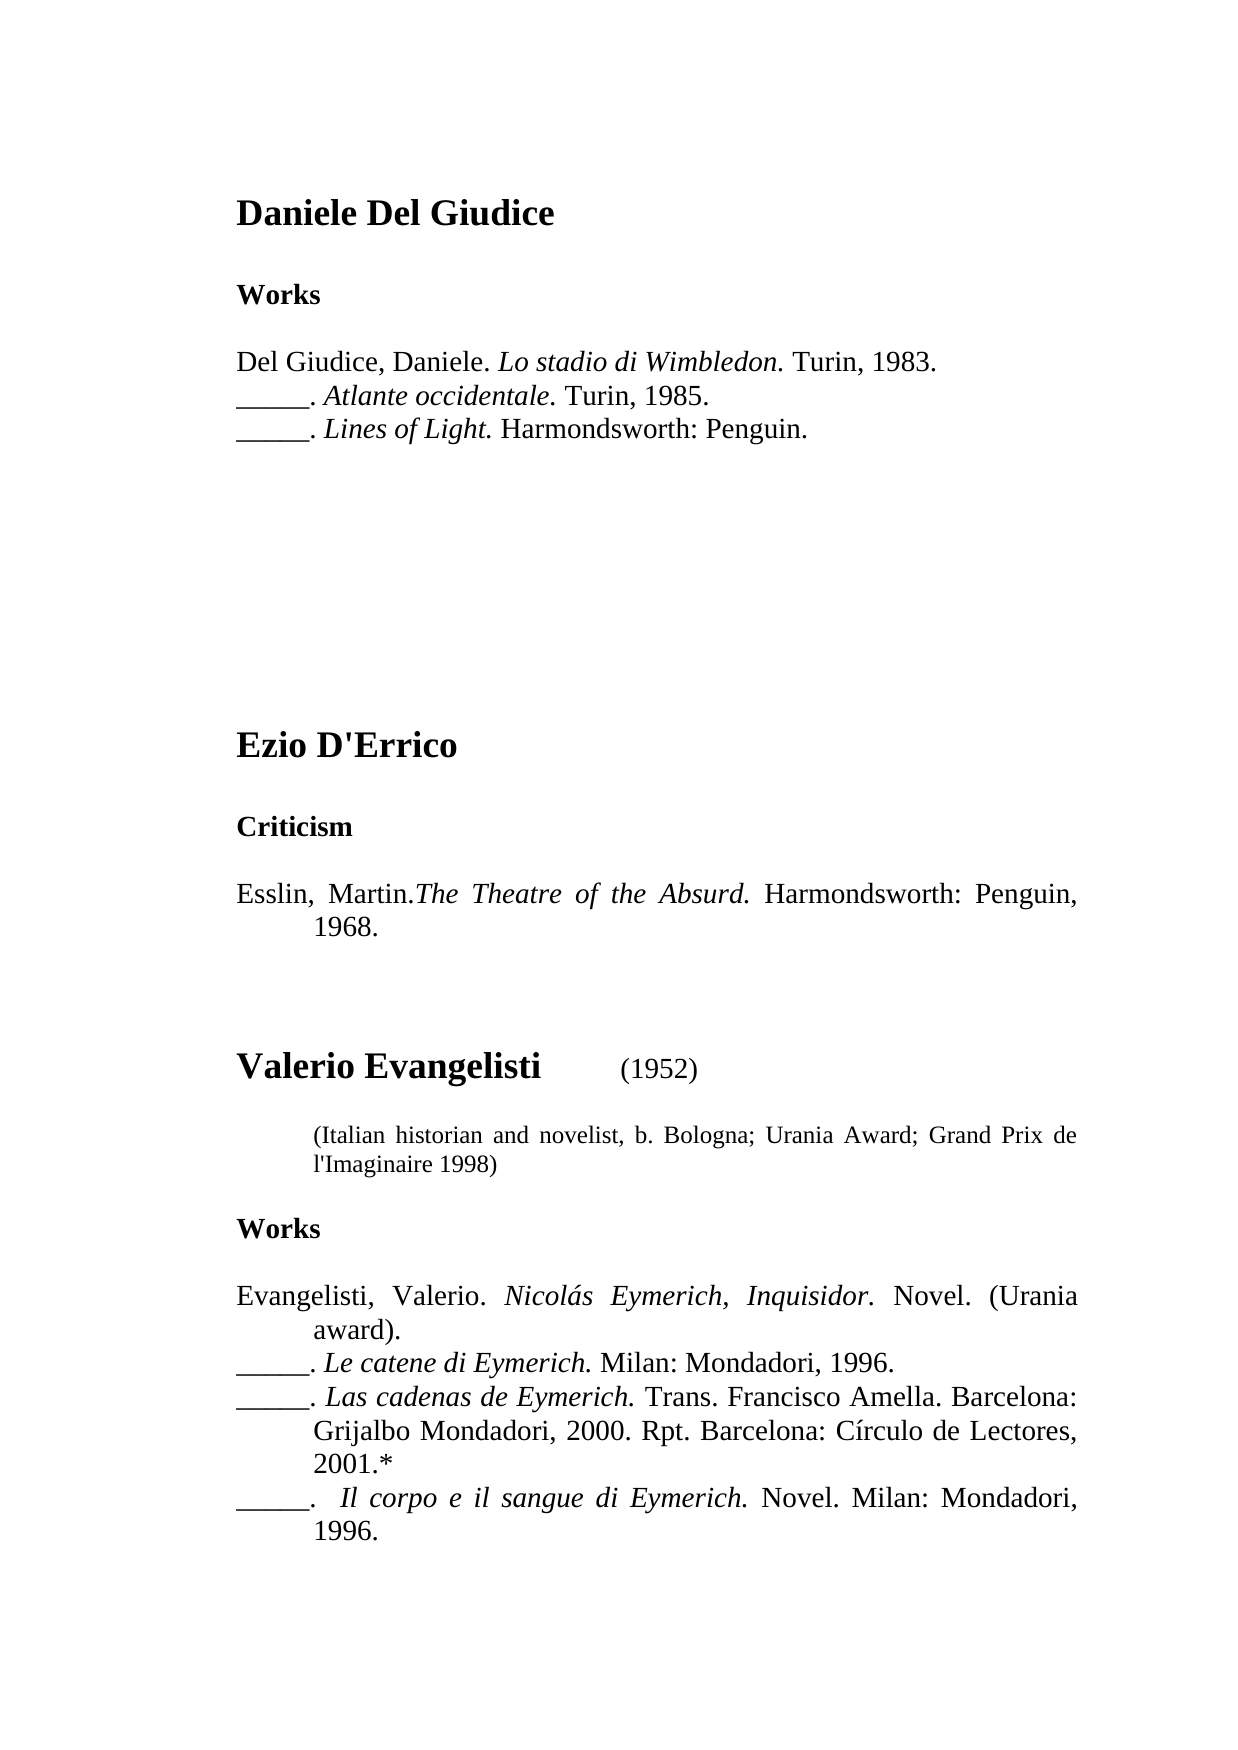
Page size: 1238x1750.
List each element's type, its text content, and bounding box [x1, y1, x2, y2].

text _____. Il corpo e il sangue di Eymerich. Novel. Milan: Mondadori, 1996. [236, 1480, 1078, 1547]
text _____. Lines of Light. Harmondsworth: Penguin. [236, 411, 1078, 445]
text Valerio Evangelisti (1952) [236, 1044, 1078, 1087]
text Criticism [236, 809, 1078, 842]
text Esslin, Martin.The Theatre of the Absurd. Harmondsworth: Penguin, 1968. [236, 876, 1078, 943]
text Works [236, 1211, 1078, 1245]
text Ezio D'Errico [236, 723, 1078, 766]
text _____. Las cadenas de Eymerich. Trans. Francisco Amella. Barcelona: Grijalbo Mondadori, 2000. Rpt. Barcelona: Círculo de Lectores, 2001.* [236, 1379, 1078, 1480]
text Daniele Del Giudice [236, 191, 1078, 234]
text _____. Le catene di Eymerich. Milan: Mondadori, 1996. [236, 1346, 1078, 1379]
text Del Giudice, Daniele. Lo stadio di Wimbledon. Turin, 1983. [236, 344, 1078, 378]
text _____. Atlante occidentale. Turin, 1985. [236, 378, 1078, 411]
text (Italian historian and novelist, b. Bologna; Urania Award; Grand Prix de l'Imaginaire 1998) [313, 1120, 1078, 1178]
text Works [236, 277, 1078, 311]
text Evangelisti, Valerio. Nicolás Eymerich, Inquisidor. Novel. (Urania award). [236, 1278, 1078, 1346]
